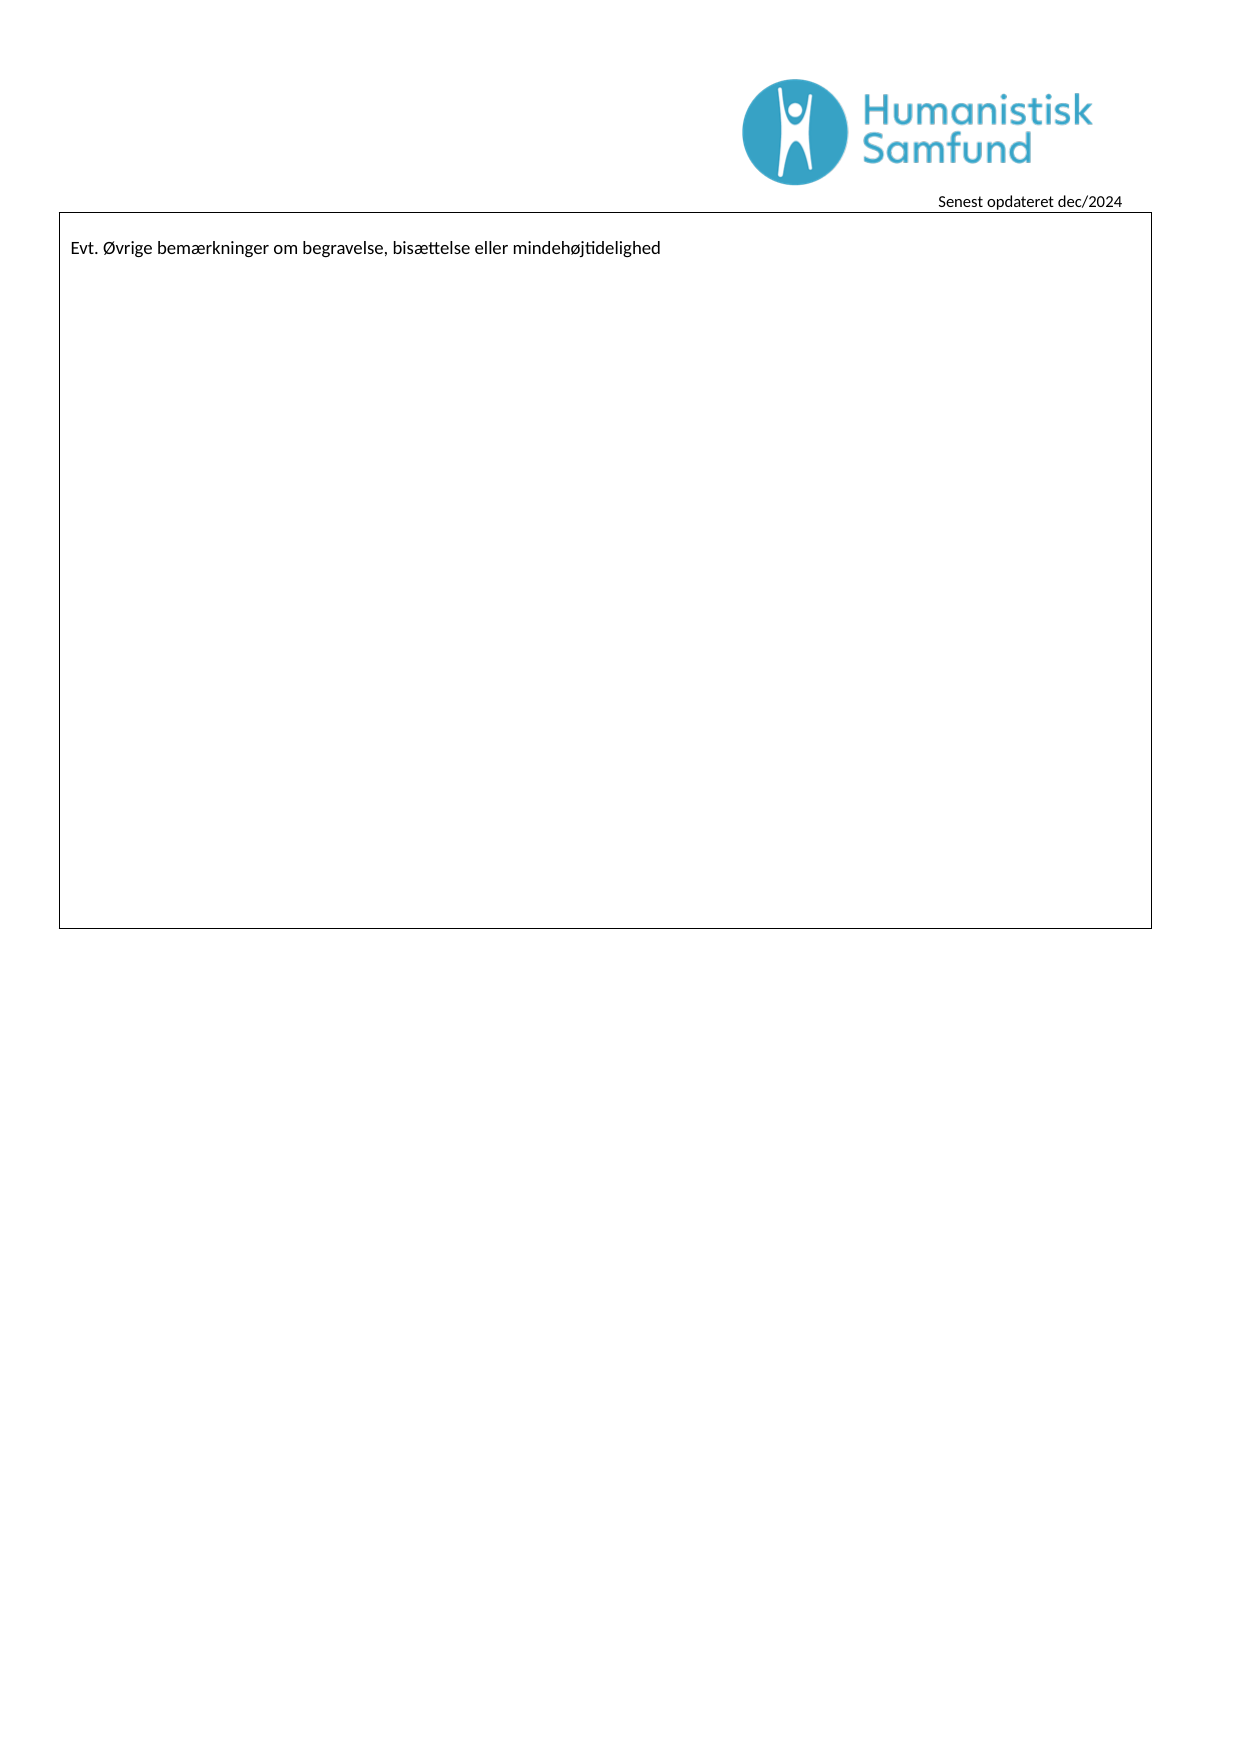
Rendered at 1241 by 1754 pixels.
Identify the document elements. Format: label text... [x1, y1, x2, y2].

picture [735, 73, 1123, 192]
table_header Evt. Øvrige bemærkninger om begravelse, bisættelse eller mindehøjtidelighed [60, 213, 1151, 928]
